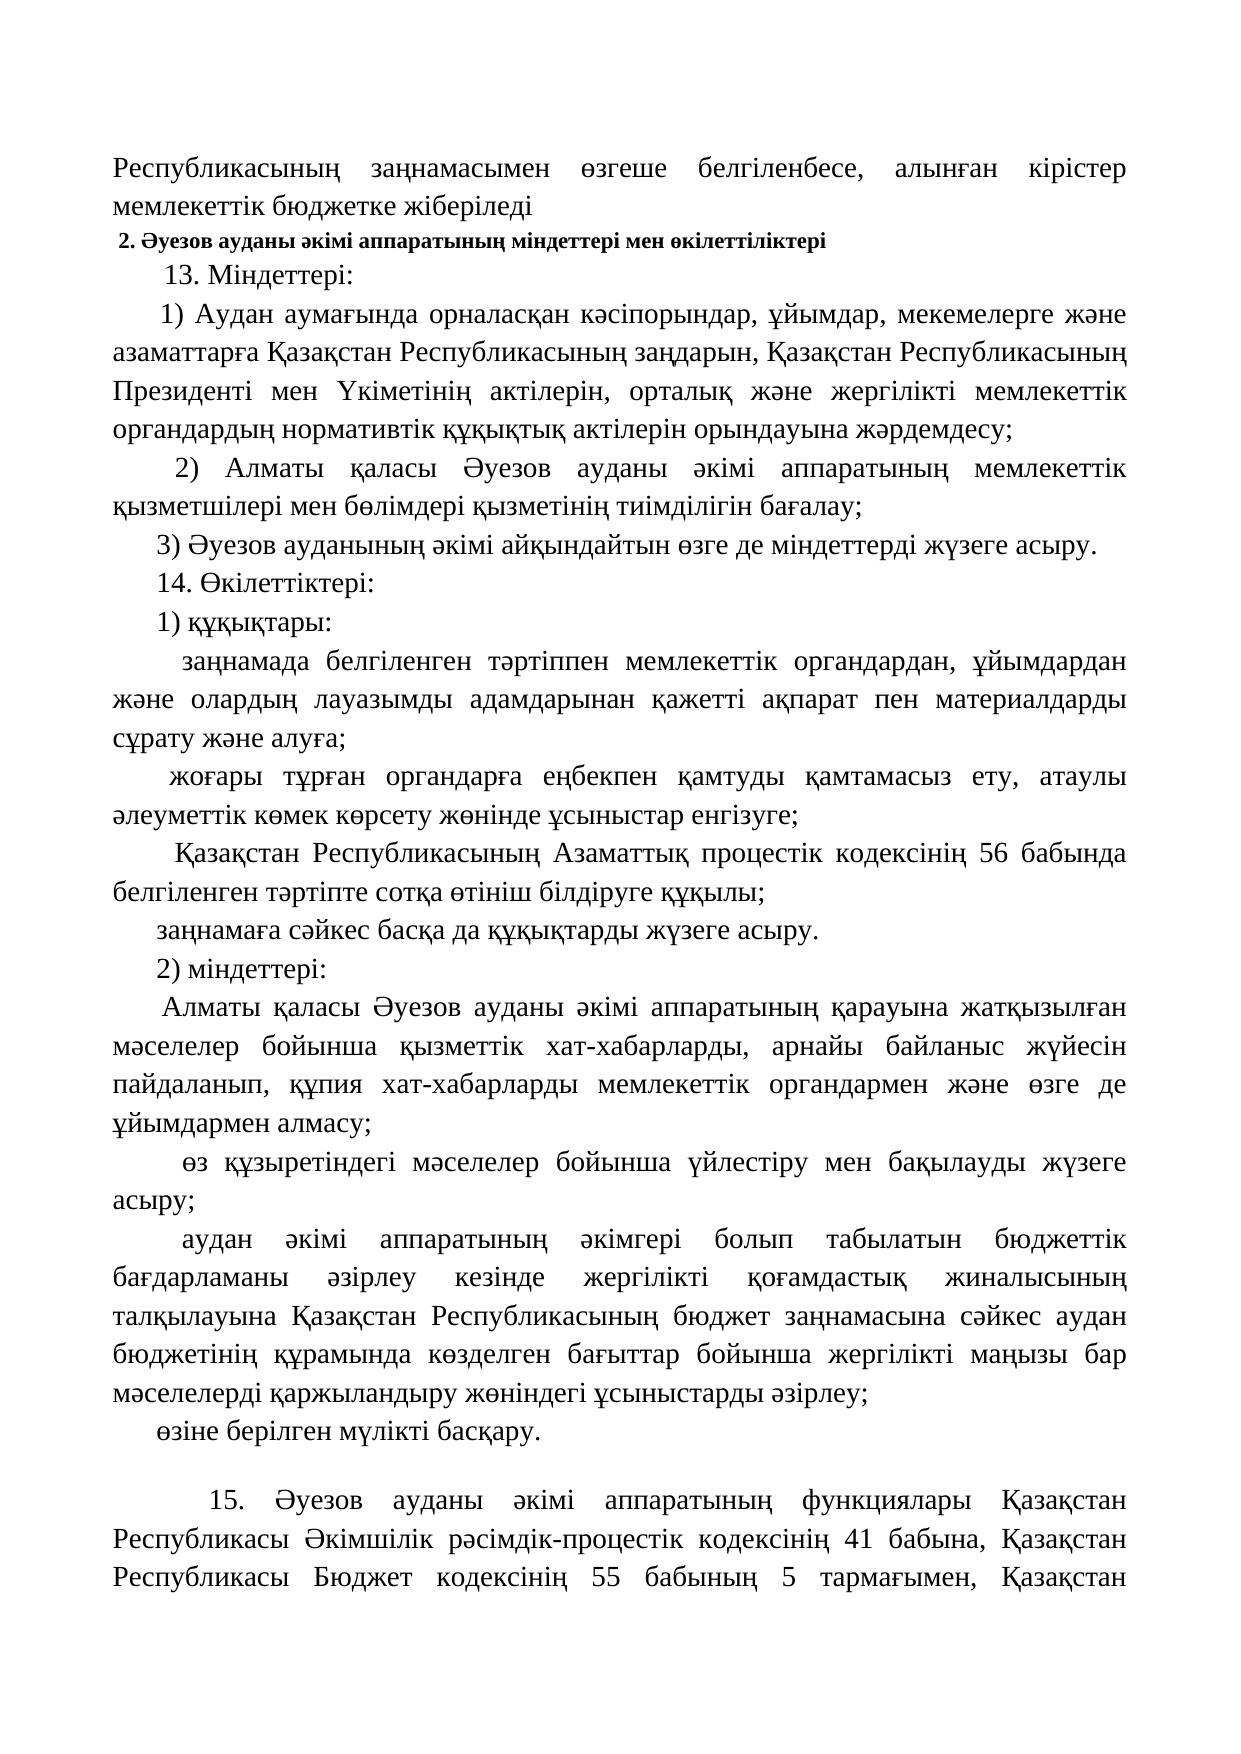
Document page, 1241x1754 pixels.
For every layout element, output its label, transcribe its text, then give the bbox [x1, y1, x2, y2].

text 2) міндеттері: [112, 951, 1128, 984]
text өзіне берілген мүлікті басқару. [112, 1413, 1128, 1447]
text Алматы қаласы Әуезов ауданы әкімі аппаратының қарауына жатқызылған мәселелер бойынша қызметтік хат-хабарларды, арнайы байланыс жүйесін пайдаланып, құпия хат-хабарларды мемлекеттік органдармен және өзге де ұйымдармен алмасу; [112, 989, 1128, 1139]
text жоғары тұрған органдарға еңбекпен қамтуды қамтамасыз ету, атаулы әлеуметтік көмек көрсету жөнінде ұсыныстар енгізуге; [112, 758, 1128, 830]
text 2) Алматы қаласы Әуезов ауданы әкімі аппаратының мемлекеттік қызметшілері мен бөлімдері қызметінің тиімділігін бағалау; [112, 450, 1128, 522]
text заңнамада белгіленген тәртіппен мемлекеттік органдардан, ұйымдардан және олардың лауазымды адамдарынан қажетті ақпарат пен материалдарды сұрату және алуға; [112, 643, 1128, 753]
text 1) құқықтары: [112, 604, 1128, 638]
text 1) Аудан аумағында орналасқан кәсіпорындар, ұйымдар, мекемелерге және азаматтарға Қазақстан Республикасының заңдарын, Қазақстан Республикасының Президенті мен Үкіметінің актілерін, орталық және жергілікті мемлекеттік органдардың нормативтік құқықтық актілерін орындауына жәрдемдесу; [112, 296, 1128, 445]
text 14. Өкілеттіктері: [112, 566, 1128, 599]
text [112, 150, 1128, 222]
text заңнамаға сәйкес басқа да құқықтарды жүзеге асыру. [112, 912, 1128, 946]
text өз құзыретіндегі мәселелер бойынша үйлестіру мен бақылауды жүзеге асыру; [112, 1144, 1128, 1216]
text 3) Әуезов ауданының әкімі айқындайтын өзге де міндеттерді жүзеге асыру. [112, 527, 1128, 561]
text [112, 1482, 1128, 1593]
text аудан әкімі аппаратының әкімгері болып табылатын бюджеттік бағдарламаны әзірлеу кезінде жергілікті қоғамдастық жиналысының талқылауына Қазақстан Республикасының бюджет заңнамасына сәйкес аудан бюджетінің құрамында көзделген бағыттар бойынша жергілікті маңызы бар мәселелерді қаржыландыру жөніндегі ұсыныстарды әзірлеу; [112, 1221, 1128, 1408]
text 13. Міндеттері: [112, 257, 1128, 291]
text Қазақстан Республикасының Азаматтық процестік кодексінің 56 бабында белгіленген тәртіпте сотқа өтініш білдіруге құқылы; [112, 835, 1128, 907]
text 2. Әуезов ауданы әкімі аппаратының міндеттері мен өкілеттіліктері [112, 227, 1128, 253]
